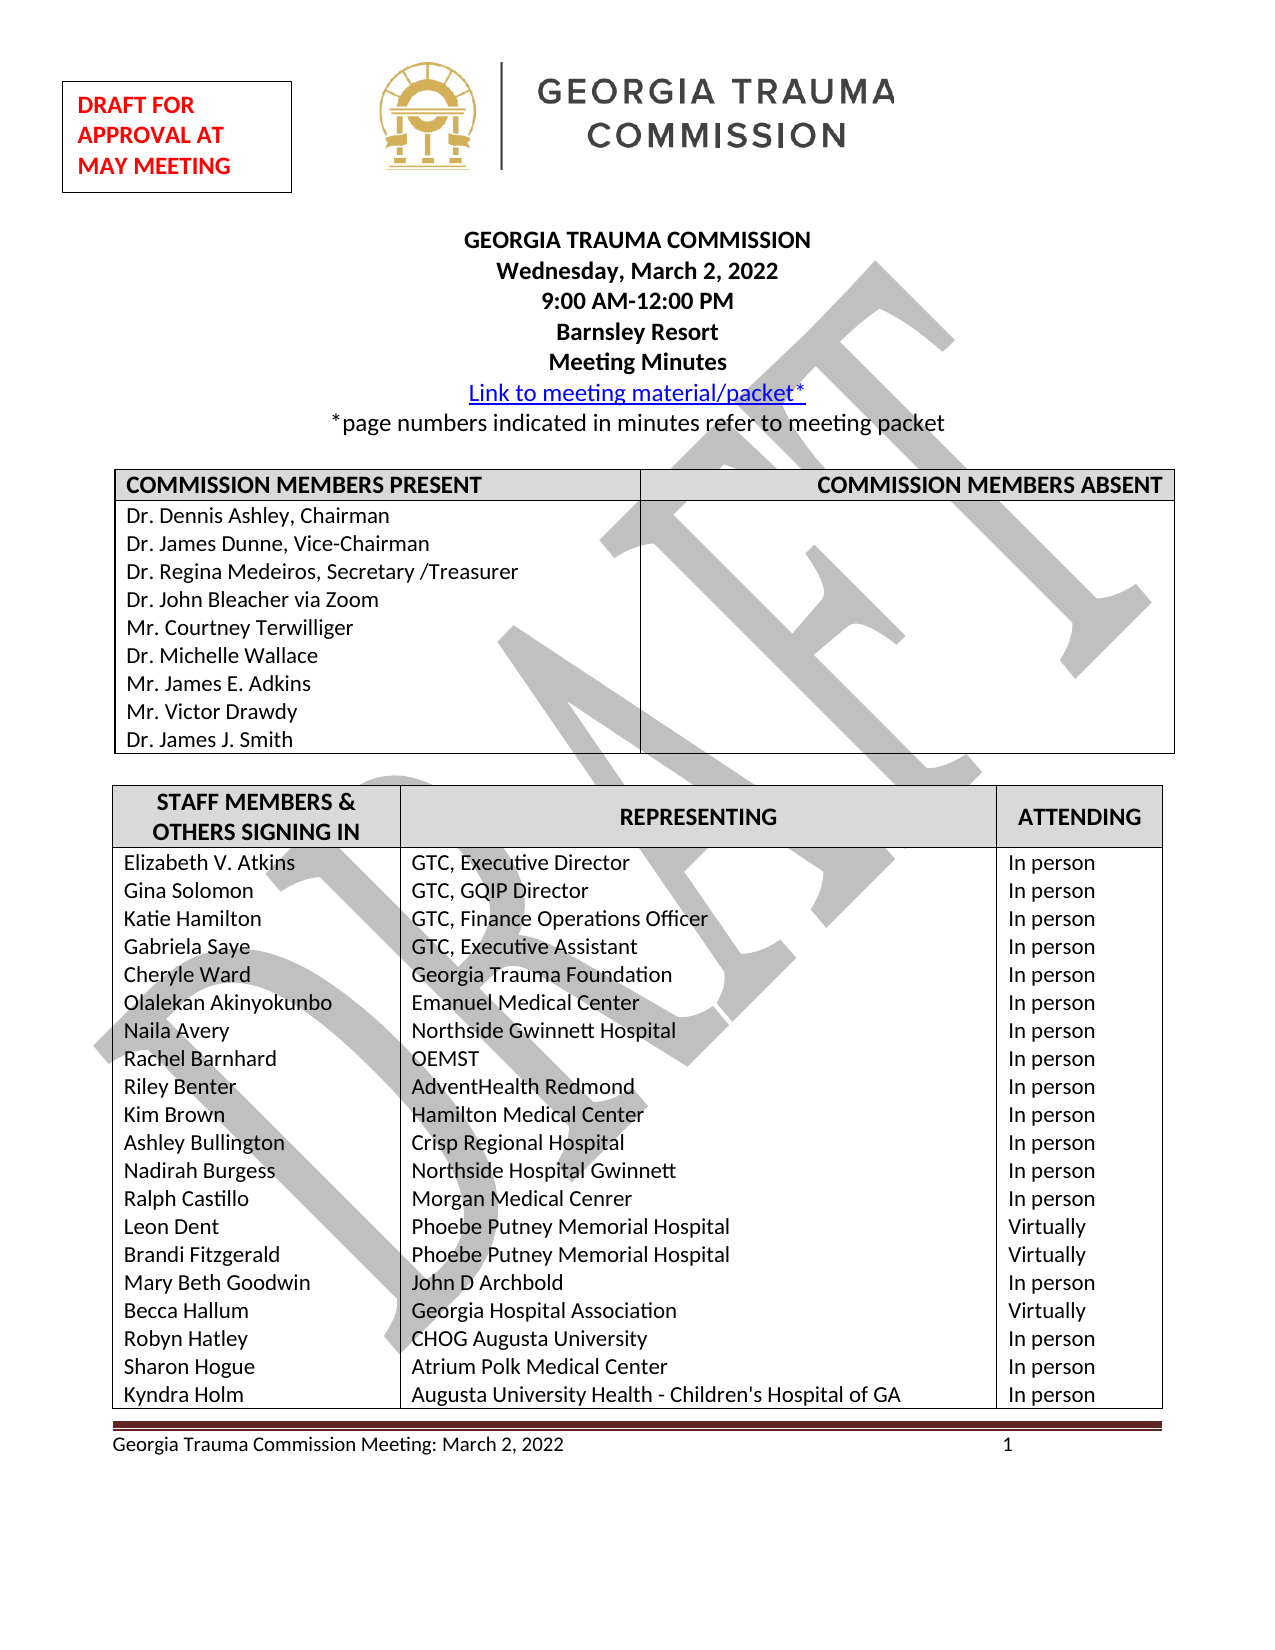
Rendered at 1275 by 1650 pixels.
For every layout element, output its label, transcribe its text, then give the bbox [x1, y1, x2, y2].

table_cell [641, 501, 1174, 753]
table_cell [113, 848, 400, 1408]
text GEORGIA TRAUMA COMMISSION [112, 224, 1162, 255]
text Barnsley Resort [112, 316, 1162, 346]
text 9:00 AM-12:00 PM [112, 285, 1162, 316]
text Link to meeting material/packet* [112, 377, 1162, 407]
text Wednesday, March 2, 2022 [112, 255, 1162, 285]
table_cell Dr. Dennis Ashley, Chairman Dr. James Dunne, Vice-Chairman Dr. Regina Medeiros, Secretary /Treasurer Dr. John Bleacher via Zoom Mr. Courtney Terwilliger Dr. Michelle Wallace Mr. James E. Adkins Mr. Victor Drawdy Dr. James J. Smith [116, 501, 640, 753]
table_header REPRESENTING [401, 786, 996, 847]
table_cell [997, 848, 1162, 1408]
table_header COMMISSION MEMBERS ABSENT [641, 470, 1174, 500]
text Meeting Minutes [112, 346, 1162, 377]
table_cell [401, 848, 996, 1408]
table_header ATTENDING [997, 786, 1162, 847]
table_header COMMISSION MEMBERS PRESENT [116, 470, 640, 500]
table_header STAFF MEMBERS & OTHERS SIGNING IN [113, 786, 400, 847]
text *page numbers indicated in minutes refer to meeting packet [112, 407, 1162, 438]
